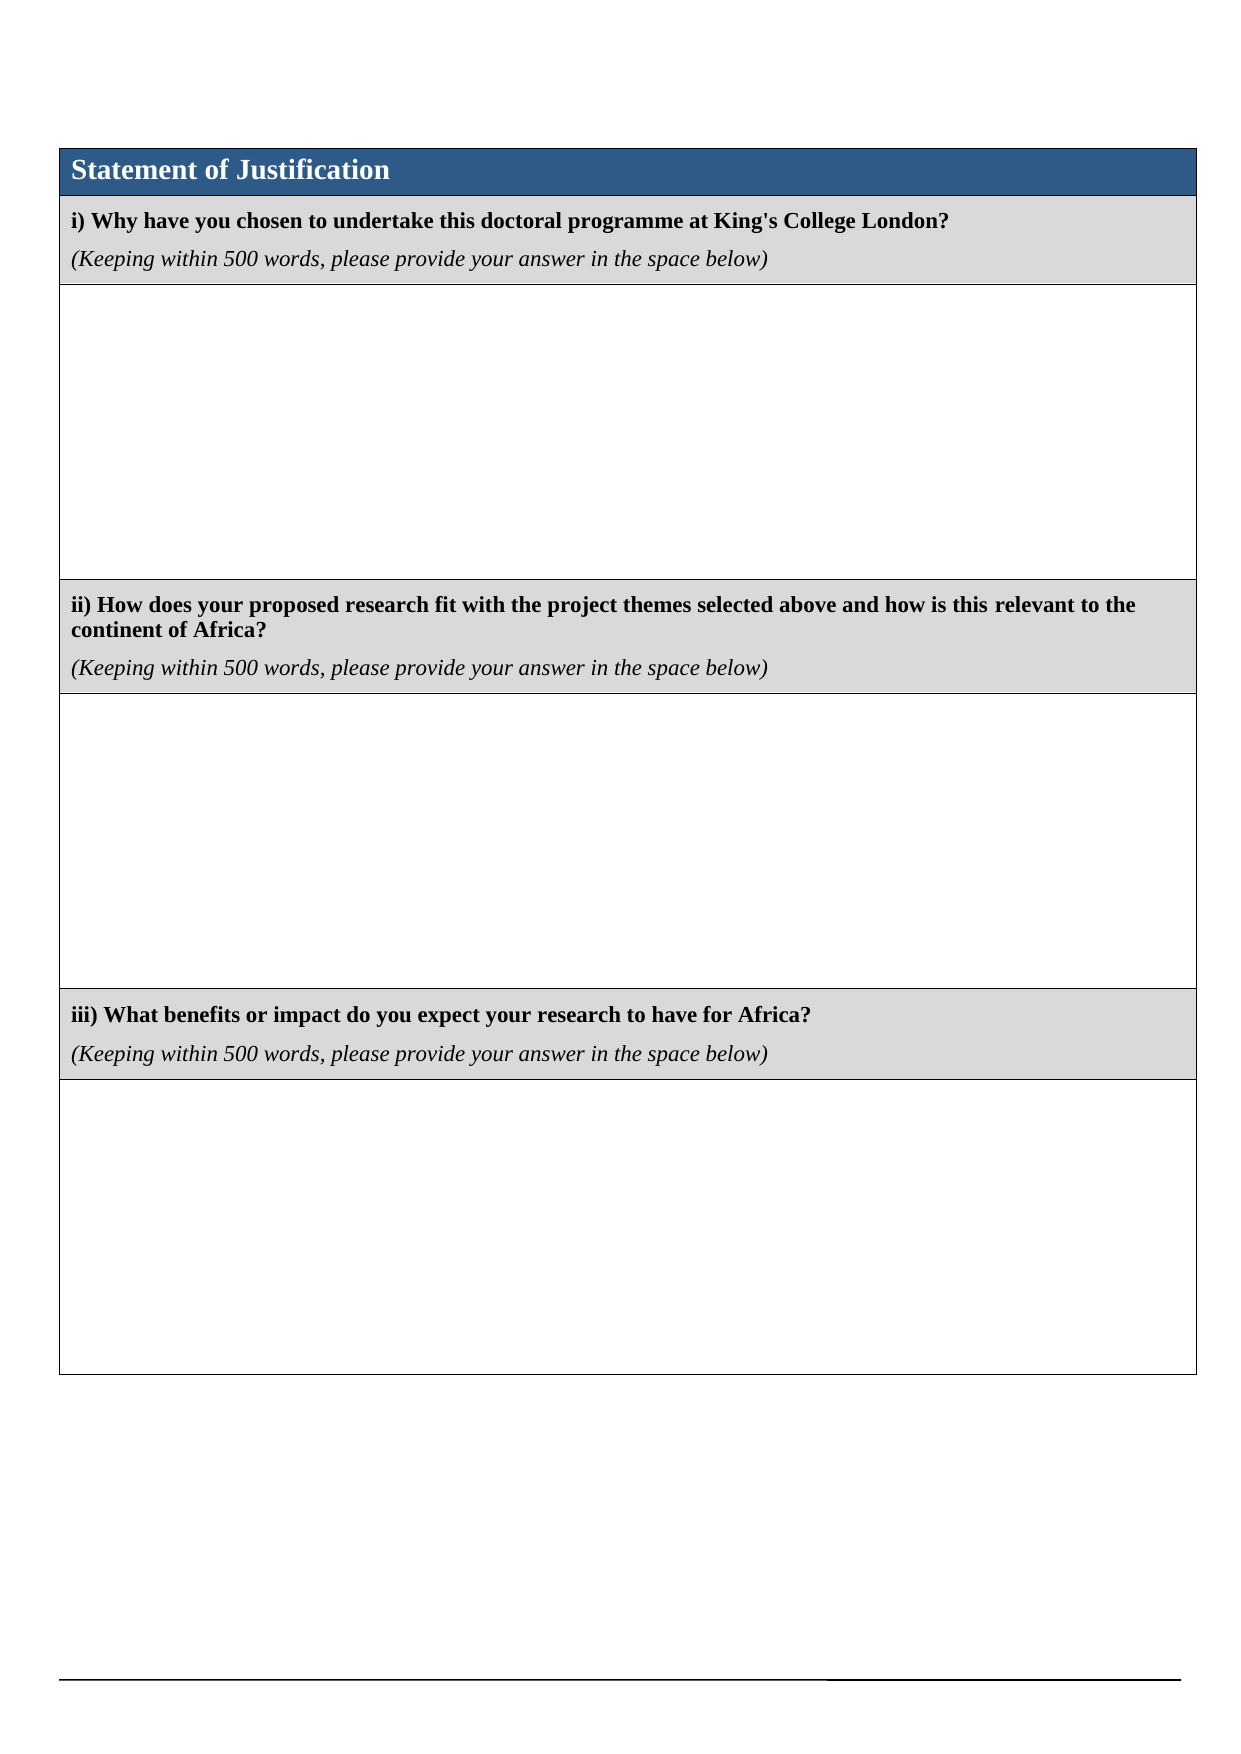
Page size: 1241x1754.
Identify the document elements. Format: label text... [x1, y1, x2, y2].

table_cell [60, 694, 1196, 988]
table_header Statement of Justification [60, 149, 1196, 195]
table_cell iii) What benefits or impact do you expect your research to have for Africa? (Keeping within 500 words, please provide your answer in the space below) [60, 989, 1196, 1079]
table_cell [60, 285, 1196, 579]
table_cell i) Why have you chosen to undertake this doctoral programme at King's College London? (Keeping within 500 words, please provide your answer in the space below) [60, 196, 1196, 283]
table_cell [60, 1080, 1196, 1374]
table_cell ii) How does your proposed research fit with the project themes selected above and how is this relevant to the continent of Africa? (Keeping within 500 words, please provide your answer in the space below) [60, 580, 1196, 692]
